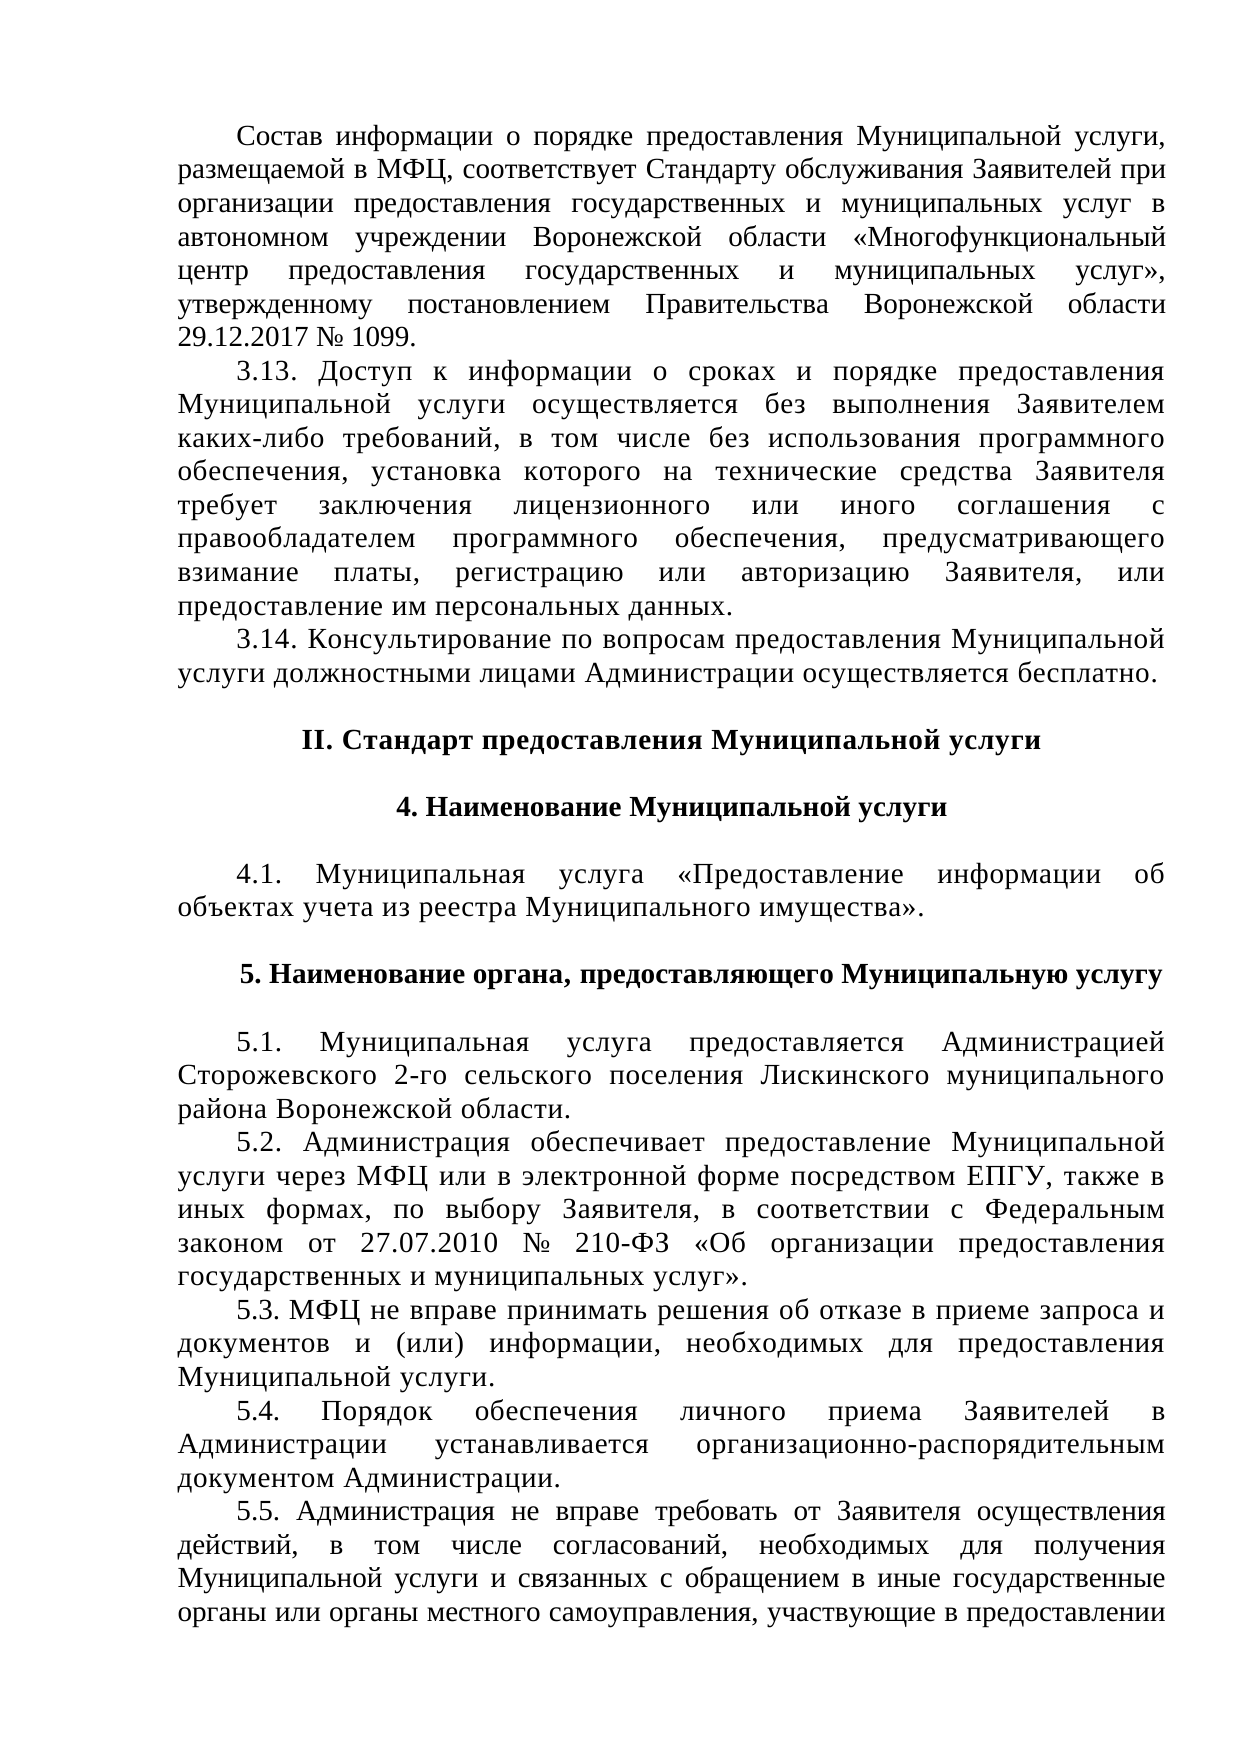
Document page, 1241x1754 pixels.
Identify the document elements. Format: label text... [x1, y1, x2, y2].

text 3.13. Доступ к информации о сроках и порядке предоставления Муниципальной услуги осуществляется без выполнения Заявителем каких-либо требований, в том числе без использования программного обеспечения, установка которого на технические средства Заявителя требует заключения лицензионного или иного соглашения с правообладателем программного обеспечения, предусматривающего взимание платы, регистрацию или авторизацию Заявителя, или предоставление им персональных данных. [177, 353, 1167, 621]
text 4.1. Муниципальная услуга «Предоставление информации об объектах учета из реестра Муниципального имущества». [177, 856, 1167, 923]
text 5.2. Администрация обеспечивает предоставление Муниципальной услуги через МФЦ или в электронной форме посредством ЕПГУ, также в иных формах, по выбору Заявителя, в соответствии с Федеральным законом от 27.07.2010 № 210-ФЗ «Об организации предоставления государственных и муниципальных услуг». [177, 1124, 1167, 1292]
text II. Стандарт предоставления Муниципальной услуги [177, 722, 1167, 755]
text 5.3. МФЦ не вправе принимать решения об отказе в приеме запроса и документов и (или) информации, необходимых для предоставления Муниципальной услуги. [177, 1292, 1167, 1393]
text 3.14. Консультирование по вопросам предоставления Муниципальной услуги должностными лицами Администрации осуществляется бесплатно. [177, 621, 1167, 688]
text 4. Наименование Муниципальной услуги [177, 789, 1167, 822]
text Состав информации о порядке предоставления Муниципальной услуги, размещаемой в МФЦ, соответствует Стандарту обслуживания Заявителей при организации предоставления государственных и муниципальных услуг в автономном учреждении Воронежской области «Многофункциональный центр предоставления государственных и муниципальных услуг», утвержденному постановлением Правительства Воронежской области 29.12.2017 № 1099. [177, 118, 1167, 353]
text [177, 1493, 1167, 1627]
text 5. Наименование органа, предоставляющего Муниципальную услугу [177, 957, 1167, 990]
text 5.1. Муниципальная услуга предоставляется Администрацией Сторожевского 2-го сельского поселения Лискинского муниципального района Воронежской области. [177, 1024, 1167, 1124]
text 5.4. Порядок обеспечения личного приема Заявителей в Администрации устанавливается организационно-распорядительным документом Администрации. [177, 1393, 1167, 1493]
